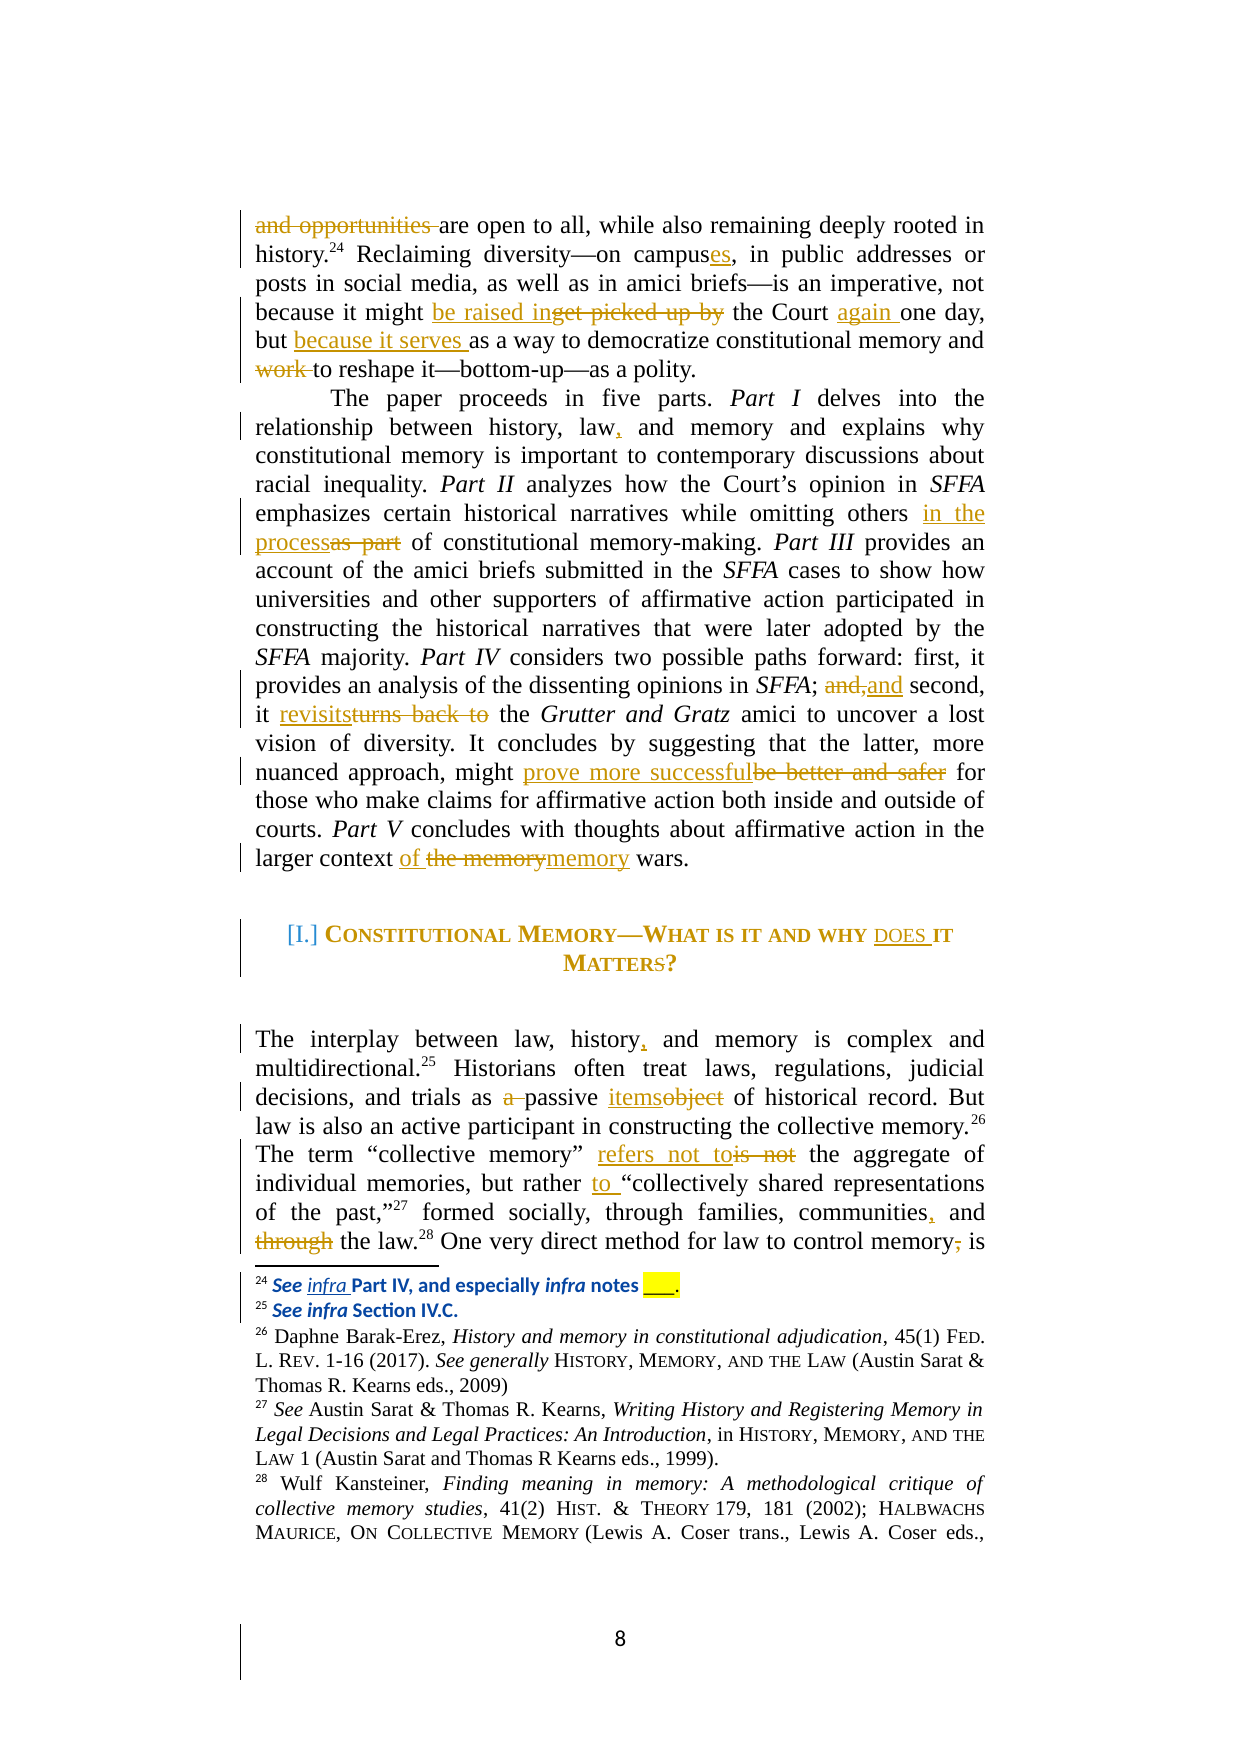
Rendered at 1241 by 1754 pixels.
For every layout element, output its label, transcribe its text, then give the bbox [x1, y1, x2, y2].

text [255, 210, 985, 383]
subtitle Constitutional Memory—What is it and why it Matter? [255, 919, 985, 977]
text The paper proceeds in five parts. Part I delves into the relationship between history, law and memory and explains why constitutional memory is important to contemporary discussions about racial inequality. Part II analyzes how the Court’s opinion in SFFA emphasizes certain historical narratives while omitting others of constitutional memory-making. Part III provides an account of the amici briefs submitted in the SFFA cases to show how universities and other supporters of affirmative action participated in constructing the historical narratives that were later adopted by the SFFA majority. Part IV considers two possible paths forward: first, it provides an analysis of the dissenting opinions in SFFA; second, it the Grutter and Gratz amici to uncover a lost vision of diversity. It concludes by suggesting that the latter, more nuanced approach, might for those who make claims for affirmative action both inside and outside of courts. Part V concludes with thoughts about affirmative action in the larger context wars. [255, 383, 985, 872]
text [255, 1024, 985, 1254]
